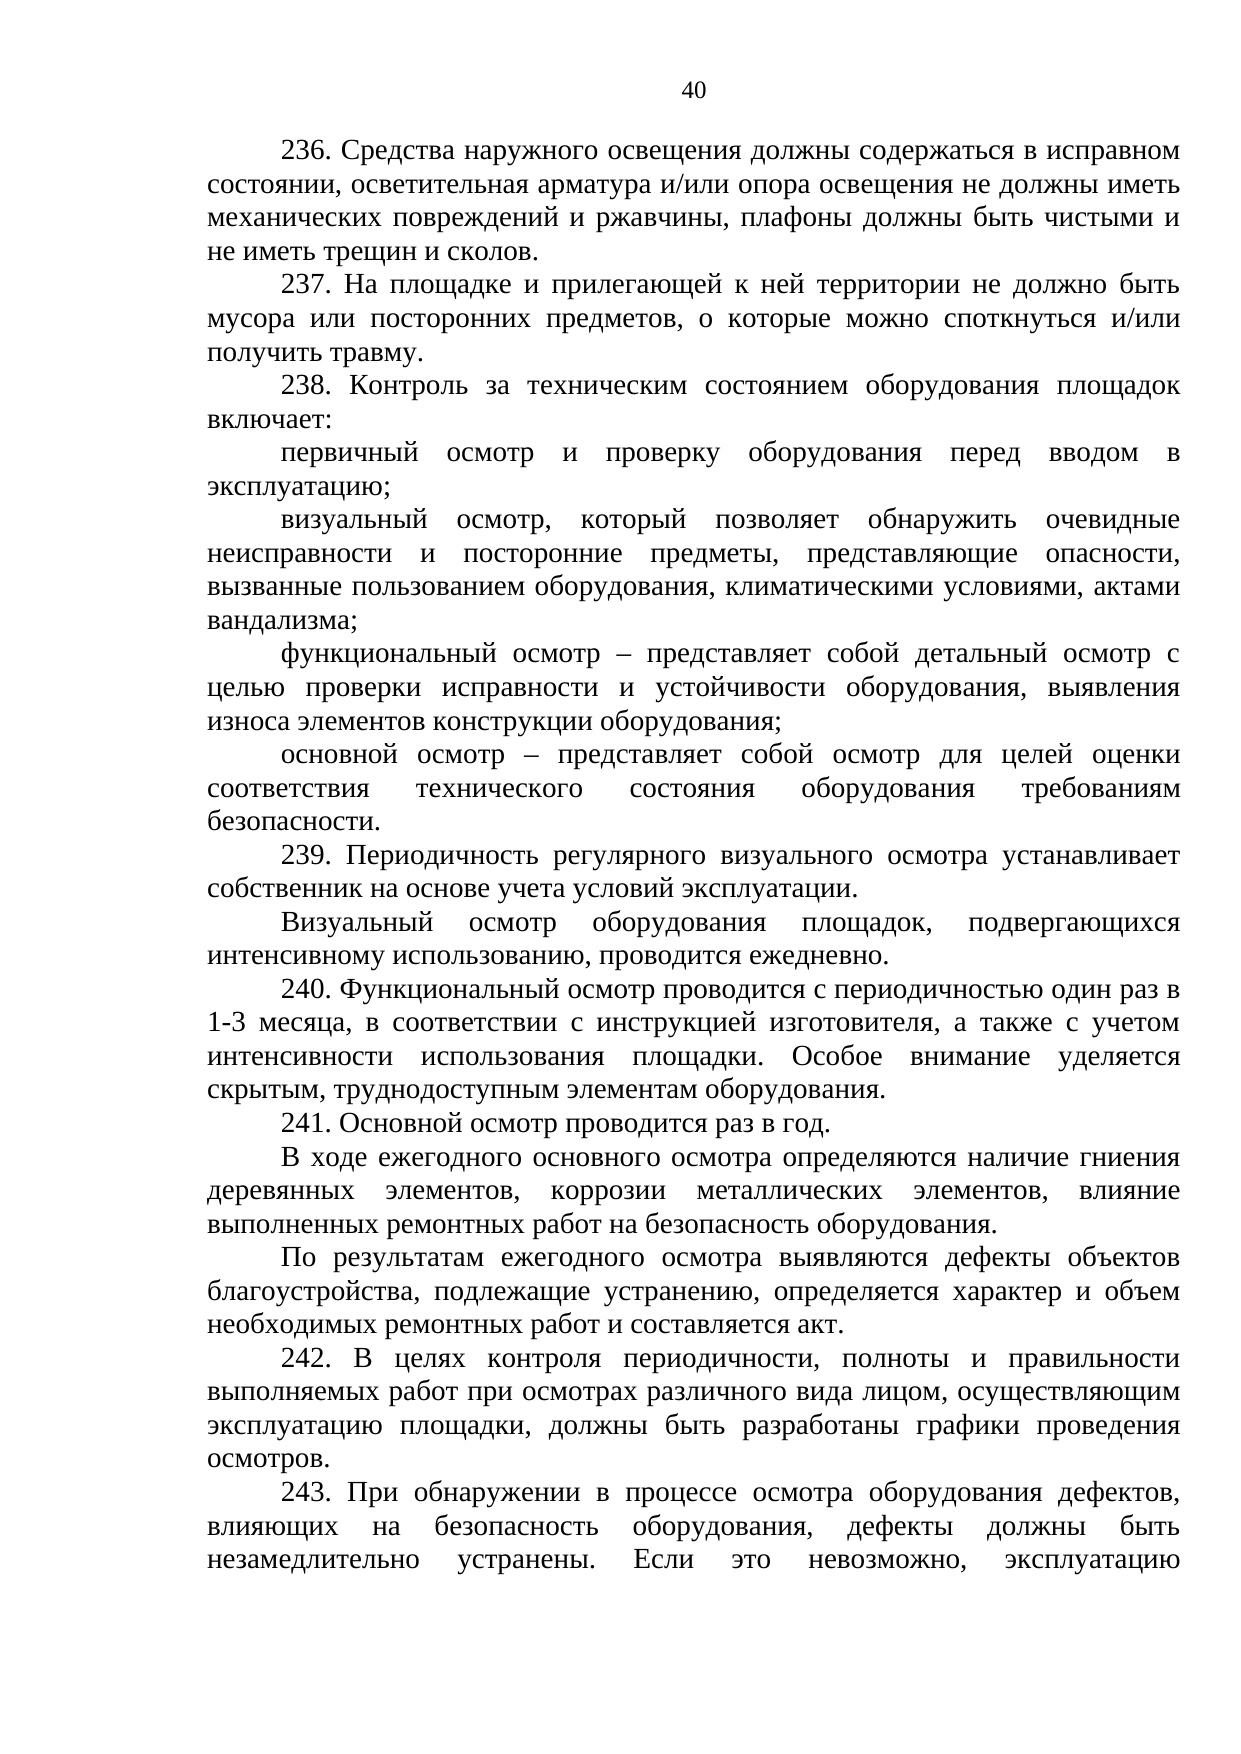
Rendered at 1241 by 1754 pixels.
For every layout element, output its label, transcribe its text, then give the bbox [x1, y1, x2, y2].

text 239. Периодичность регулярного визуального осмотра устанавливает собственник на основе учета условий эксплуатации. [207, 837, 1181, 904]
text функциональный осмотр – представляет собой детальный осмотр с целью проверки исправности и устойчивости оборудования, выявления износа элементов конструкции оборудования; [207, 636, 1181, 736]
text основной осмотр – представляет собой осмотр для целей оценки соответствия технического состояния оборудования требованиям безопасности. [207, 736, 1181, 837]
text В ходе ежегодного основного осмотра определяются наличие гниения деревянных элементов, коррозии металлических элементов, влияние выполненных ремонтных работ на безопасность оборудования. [207, 1139, 1181, 1239]
text 241. Основной осмотр проводится раз в год. [207, 1105, 1181, 1139]
text 238. Контроль за техническим состоянием оборудования площадок включает: [207, 367, 1181, 434]
text 237. На площадке и прилегающей к ней территории не должно быть мусора или посторонних предметов, о которые можно споткнуться и/или получить травму. [207, 267, 1181, 367]
text 240. Функциональный осмотр проводится с периодичностью один раз в 1-3 месяца, в соответствии с инструкцией изготовителя, а также с учетом интенсивности использования площадки. Особое внимание уделяется скрытым, труднодоступным элементам оборудования. [207, 971, 1181, 1105]
text Визуальный осмотр оборудования площадок, подвергающихся интенсивному использованию, проводится ежедневно. [207, 904, 1181, 971]
text визуальный осмотр, который позволяет обнаружить очевидные неисправности и посторонние предметы, представляющие опасности, вызванные пользованием оборудования, климатическими условиями, актами вандализма; [207, 501, 1181, 636]
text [207, 1474, 1181, 1575]
text 242. В целях контроля периодичности, полноты и правильности выполняемых работ при осмотрах различного вида лицом, осуществляющим эксплуатацию площадки, должны быть разработаны графики проведения осмотров. [207, 1340, 1181, 1474]
text По результатам ежегодного осмотра выявляются дефекты объектов благоустройства, подлежащие устранению, определяется характер и объем необходимых ремонтных работ и составляется акт. [207, 1239, 1181, 1340]
text 236. Средства наружного освещения должны содержаться в исправном состоянии, осветительная арматура и/или опора освещения не должны иметь механических повреждений и ржавчины, плафоны должны быть чистыми и не иметь трещин и сколов. [207, 132, 1181, 267]
text первичный осмотр и проверку оборудования перед вводом в эксплуатацию; [207, 434, 1181, 501]
